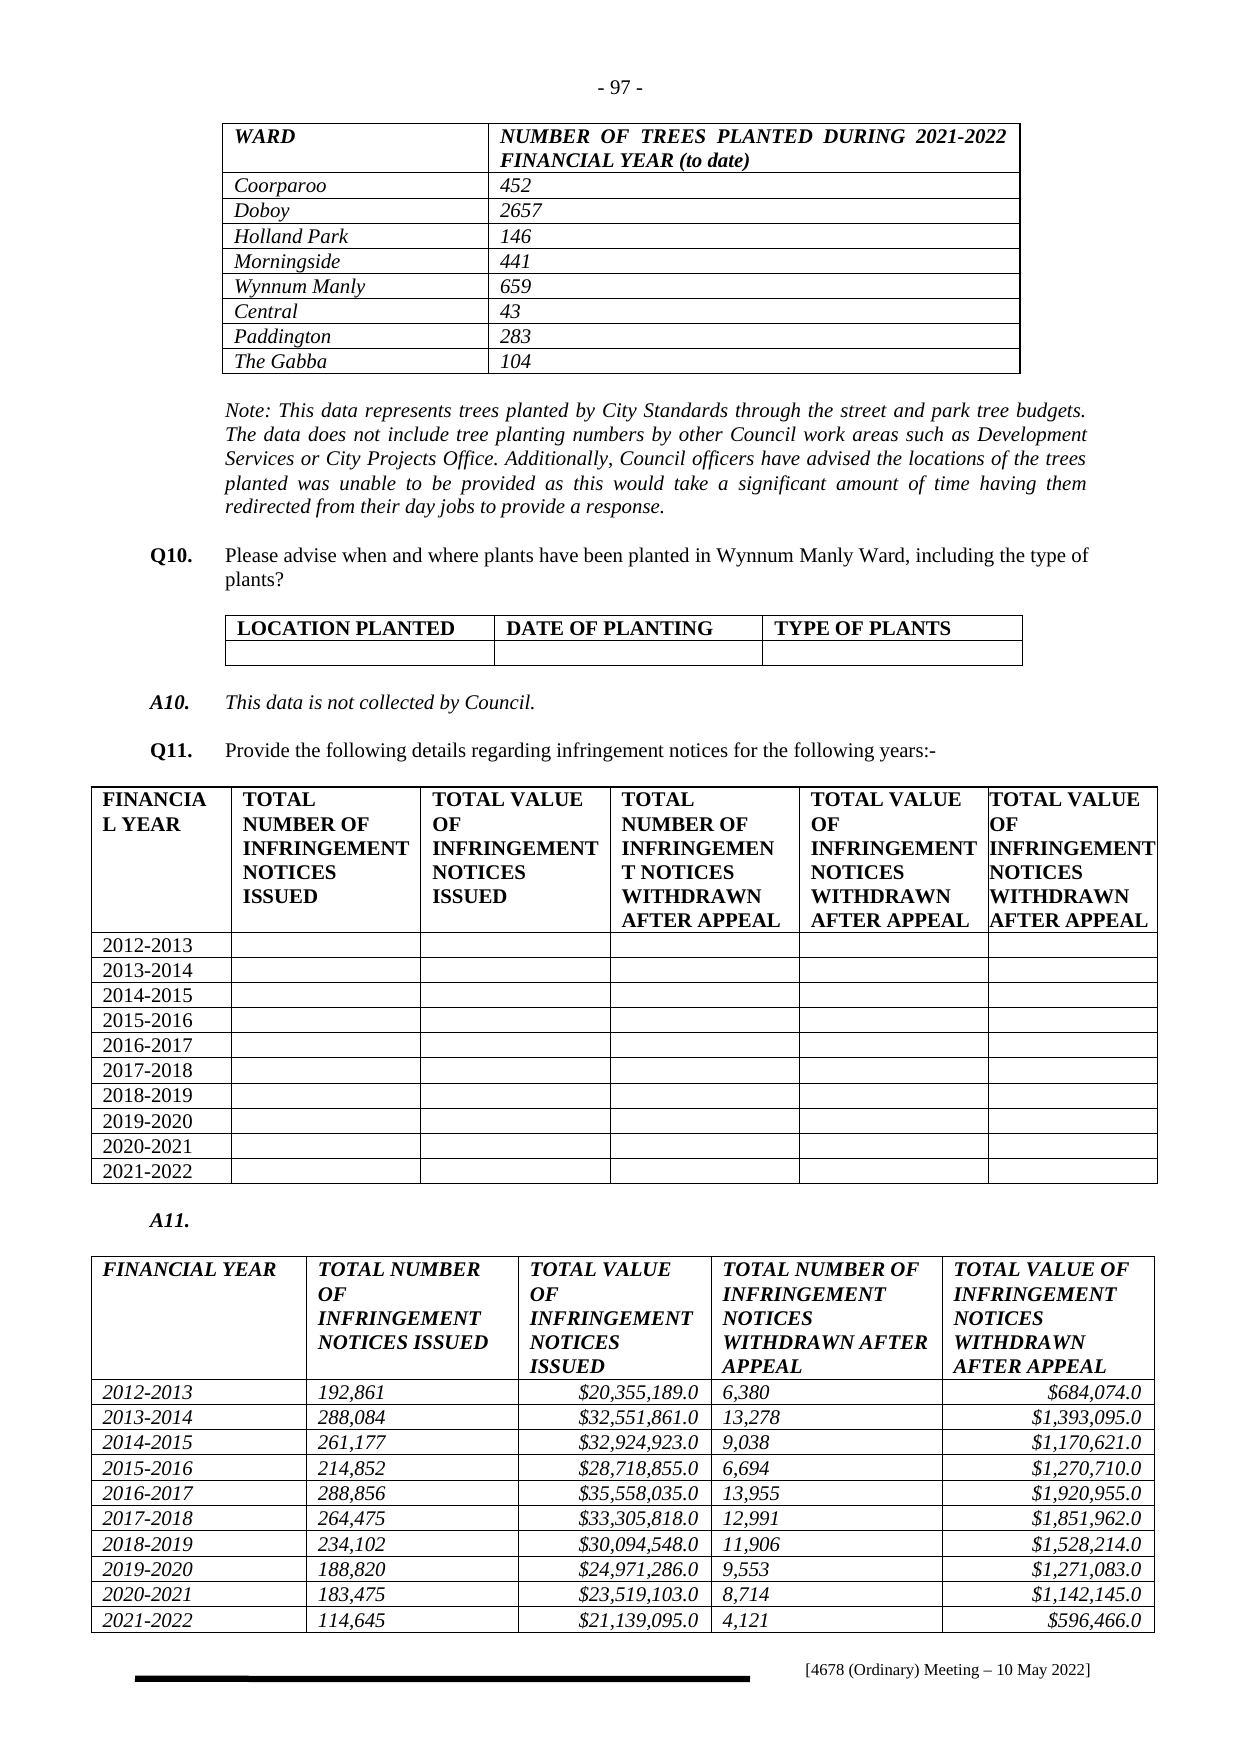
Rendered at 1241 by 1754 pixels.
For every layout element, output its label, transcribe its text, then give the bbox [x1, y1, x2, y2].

table_cell [232, 1109, 420, 1133]
table_cell 2013-2014 [92, 958, 231, 982]
table_cell 214,852 [307, 1455, 518, 1480]
table_cell $32,924,923.0 [519, 1430, 711, 1454]
table_cell 2017-2018 [92, 1506, 306, 1530]
table_header TOTAL VALUE OF INFRINGEMENT NOTICES ISSUED [519, 1257, 711, 1378]
table_cell [800, 1084, 988, 1107]
table_cell 2014-2015 [92, 1430, 306, 1454]
table_cell 4,121 [712, 1607, 942, 1632]
table_cell 2016-2017 [92, 1033, 231, 1057]
table_cell 6,380 [712, 1380, 942, 1404]
table_cell $32,551,861.0 [519, 1405, 711, 1429]
table_cell 2019-2020 [92, 1109, 231, 1133]
table_header NUMBER OF TREES PLANTED DURING 2021-2022 FINANCIAL YEAR (to date) [489, 124, 1019, 172]
table_header FINANCIAL YEAR [92, 1257, 306, 1378]
table_header TOTAL VALUE OF INFRINGEMENT NOTICES ISSUED [421, 788, 610, 932]
table_cell $1,271,083.0 [943, 1557, 1154, 1581]
table_header TOTAL NUMBER OF INFRINGEMENT NOTICES WITHDRAWN AFTER APPEAL [712, 1257, 942, 1378]
table_cell [421, 1159, 610, 1183]
table_cell 2016-2017 [92, 1481, 306, 1505]
table_cell [611, 1008, 799, 1032]
table_cell [611, 1109, 799, 1133]
table_cell 104 [489, 349, 1019, 373]
table_cell 2017-2018 [92, 1058, 231, 1082]
table_cell [232, 933, 420, 957]
table_cell $23,519,103.0 [519, 1582, 711, 1606]
table_cell [226, 641, 494, 665]
table_cell $1,170,621.0 [943, 1430, 1154, 1454]
table_cell 234,102 [307, 1531, 518, 1556]
table_cell $35,558,035.0 [519, 1481, 711, 1505]
table_cell 2021-2022 [92, 1607, 306, 1632]
table_cell [800, 983, 988, 1007]
table_cell $21,139,095.0 [519, 1607, 711, 1632]
table_cell $1,270,710.0 [943, 1455, 1154, 1480]
table_cell [421, 1109, 610, 1133]
table_cell [232, 1058, 420, 1082]
table_cell [421, 1058, 610, 1082]
table_cell [800, 1134, 988, 1158]
table_cell [800, 1033, 988, 1057]
table_cell Holland Park [223, 224, 488, 248]
table_cell 288,856 [307, 1481, 518, 1505]
table_cell [800, 958, 988, 982]
table_cell [989, 1109, 1157, 1133]
table_header DATE OF PLANTING [495, 616, 762, 640]
table_cell 2012-2013 [92, 1380, 306, 1404]
table_cell [495, 641, 762, 665]
table_cell 114,645 [307, 1607, 518, 1632]
table_header TOTAL NUMBER OF INFRINGEMENT NOTICES ISSUED [307, 1257, 518, 1378]
table_cell [989, 958, 1157, 982]
text A10. This data is not collected by Council. [150, 690, 1090, 714]
table_cell [800, 1109, 988, 1133]
table_cell [989, 1159, 1157, 1183]
table_cell [611, 1033, 799, 1057]
text Q10. Please advise when and where plants have been planted in Wynnum Manly Ward, including the type of plants? [150, 543, 1090, 591]
table_cell 288,084 [307, 1405, 518, 1429]
table_cell $24,971,286.0 [519, 1557, 711, 1581]
table_cell 8,714 [712, 1582, 942, 1606]
table_cell 2021-2022 [92, 1159, 231, 1183]
table_cell 2014-2015 [92, 983, 231, 1007]
table_header LOCATION PLANTED [226, 616, 494, 640]
table_cell [989, 933, 1157, 957]
table_cell 261,177 [307, 1430, 518, 1454]
table_cell 2657 [489, 199, 1019, 222]
table_cell 2013-2014 [92, 1405, 306, 1429]
table_cell [421, 1033, 610, 1057]
table_cell [421, 933, 610, 957]
table_header WARD [223, 124, 488, 172]
table_cell [611, 1134, 799, 1158]
table_cell $33,305,818.0 [519, 1506, 711, 1530]
table_cell 183,475 [307, 1582, 518, 1606]
table_cell [800, 933, 988, 957]
table_cell [232, 1159, 420, 1183]
table_cell [232, 1033, 420, 1057]
table_cell Wynnum Manly [223, 274, 488, 298]
table_cell Morningside [223, 249, 488, 273]
table_cell $596,466.0 [943, 1607, 1154, 1632]
table_cell [611, 983, 799, 1007]
table_cell $1,528,214.0 [943, 1531, 1154, 1556]
table_cell 2018-2019 [92, 1084, 231, 1107]
table_cell 9,038 [712, 1430, 942, 1454]
table_header TOTAL NUMBER OF INFRINGEMENT NOTICES ISSUED [232, 788, 420, 932]
table_header TOTAL VALUE OF INFRINGEMENT NOTICES WITHDRAWN AFTER APPEAL [800, 788, 988, 932]
table_cell $1,851,962.0 [943, 1506, 1154, 1530]
table_cell [421, 983, 610, 1007]
table_cell [989, 1058, 1157, 1082]
table_cell $1,142,145.0 [943, 1582, 1154, 1606]
table_cell [232, 958, 420, 982]
table_cell [800, 1058, 988, 1082]
table_cell Paddington [223, 324, 488, 348]
table_cell $1,920,955.0 [943, 1481, 1154, 1505]
table_cell [611, 1159, 799, 1183]
table_cell [989, 1033, 1157, 1057]
table_header TOTAL VALUE OF INFRINGEMENT NOTICES WITHDRAWN AFTER APPEAL [943, 1257, 1154, 1378]
table_cell [421, 1084, 610, 1107]
table_header TOTAL VALUE OF INFRINGEMENT NOTICES WITHDRAWN AFTER APPEAL [989, 788, 1157, 932]
table_cell 2020-2021 [92, 1134, 231, 1158]
table_cell 2018-2019 [92, 1531, 306, 1556]
table_cell 13,278 [712, 1405, 942, 1429]
table_cell [611, 933, 799, 957]
table_cell Doboy [223, 199, 488, 222]
table_cell [232, 983, 420, 1007]
table_cell [611, 1058, 799, 1082]
table_cell [421, 958, 610, 982]
text Note: This data represents trees planted by City Standards through the street and park tree budgets. The data does not include tree planting numbers by other Council work areas such as Development Services or City Projects Office. Additionally, Council officers have advised the locations of the trees planted was unable to be provided as this would take a significant amount of time having them redirected from their day jobs to provide a response. [225, 398, 1090, 518]
table_cell [232, 1008, 420, 1032]
table_cell 659 [489, 274, 1019, 298]
table_cell [763, 641, 1022, 665]
table_cell [232, 1084, 420, 1107]
table_cell 283 [489, 324, 1019, 348]
text Q11. Provide the following details regarding infringement notices for the following years:- [150, 738, 1090, 762]
table_cell $30,094,548.0 [519, 1531, 711, 1556]
table_cell $20,355,189.0 [519, 1380, 711, 1404]
table_cell 264,475 [307, 1506, 518, 1530]
table_cell [421, 1134, 610, 1158]
table_cell 13,955 [712, 1481, 942, 1505]
table_cell [989, 1134, 1157, 1158]
table_cell 2012-2013 [92, 933, 231, 957]
table_cell $1,393,095.0 [943, 1405, 1154, 1429]
table_header TYPE OF PLANTS [763, 616, 1022, 640]
table_cell [800, 1008, 988, 1032]
table_cell $684,074.0 [943, 1380, 1154, 1404]
table_cell [800, 1159, 988, 1183]
table_cell 43 [489, 299, 1019, 323]
table_cell 2020-2021 [92, 1582, 306, 1606]
table_cell [989, 1084, 1157, 1107]
table_cell [232, 1134, 420, 1158]
table_cell 441 [489, 249, 1019, 273]
table_cell [611, 958, 799, 982]
table_cell The Gabba [223, 349, 488, 373]
table_cell 9,553 [712, 1557, 942, 1581]
table_cell [989, 1008, 1157, 1032]
table_cell [611, 1084, 799, 1107]
table_cell $28,718,855.0 [519, 1455, 711, 1480]
table_cell 12,991 [712, 1506, 942, 1530]
table_header TOTAL NUMBER OF INFRINGEMENT NOTICES WITHDRAWN AFTER APPEAL [611, 788, 799, 932]
table_cell 188,820 [307, 1557, 518, 1581]
table_cell 2015-2016 [92, 1455, 306, 1480]
table_cell 11,906 [712, 1531, 942, 1556]
table_cell Coorparoo [223, 173, 488, 197]
table_cell 2015-2016 [92, 1008, 231, 1032]
table_cell Central [223, 299, 488, 323]
table_header FINANCIAL YEAR [92, 788, 231, 932]
table_cell 192,861 [307, 1380, 518, 1404]
table_cell 6,694 [712, 1455, 942, 1480]
table_cell 452 [489, 173, 1019, 197]
table_cell [421, 1008, 610, 1032]
text A11. [150, 1208, 1090, 1232]
table_cell 2019-2020 [92, 1557, 306, 1581]
table_cell 146 [489, 224, 1019, 248]
table_cell [989, 983, 1157, 1007]
